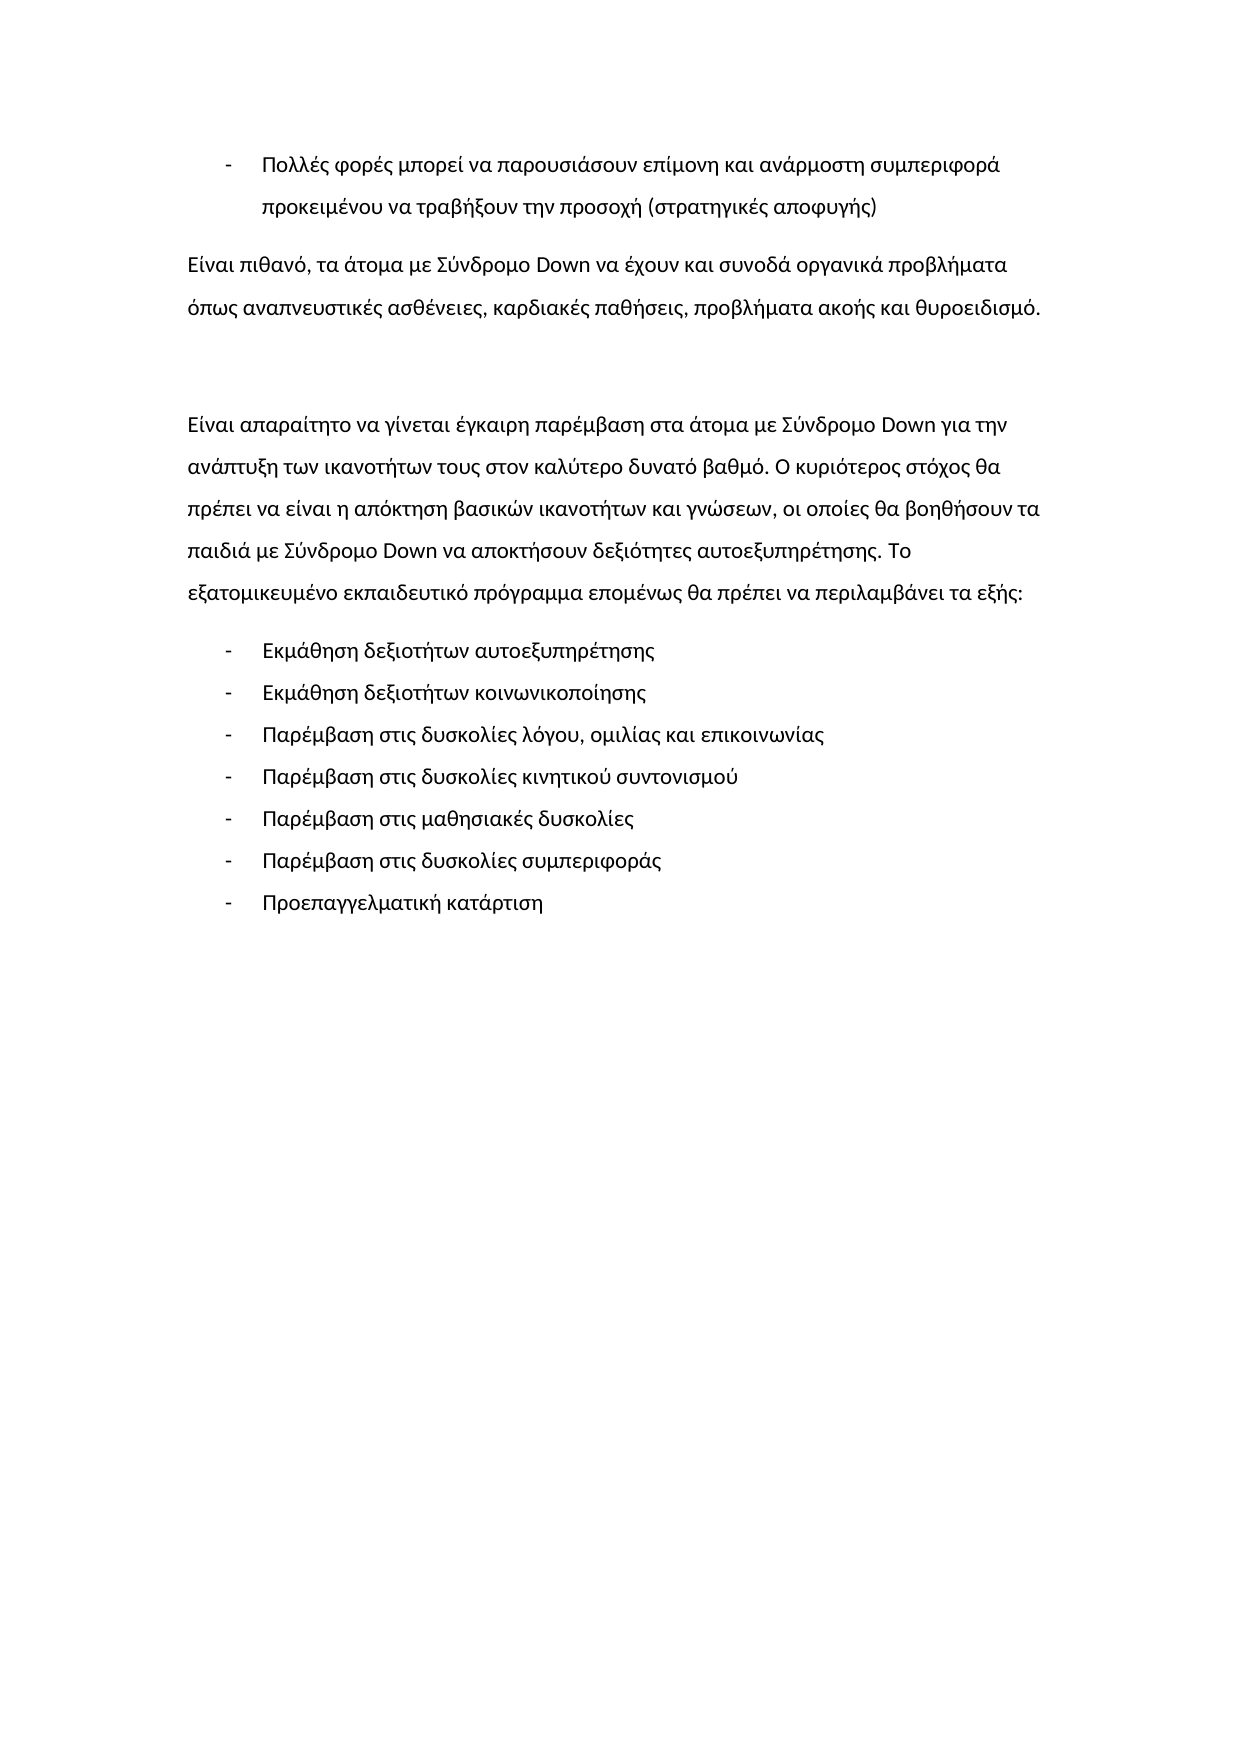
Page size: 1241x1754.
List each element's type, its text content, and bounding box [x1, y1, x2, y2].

list Παρέμβαση στις δυσκολίες λόγου, ομιλίας και επικοινωνίας [225, 720, 1053, 748]
list Προεπαγγελματική κατάρτιση [225, 888, 1053, 916]
list Παρέμβαση στις δυσκολίες συμπεριφοράς [225, 846, 1053, 874]
list Εκμάθηση δεξιοτήτων κοινωνικοποίησης [225, 678, 1053, 706]
list Πολλές φορές μπορεί να παρουσιάσουν επίμονη και ανάρμοστη συμπεριφορά προκειμένου να τραβήξουν την προσοχή (στρατηγικές αποφυγής) [225, 150, 1053, 220]
text Είναι πιθανό, τα άτομα με Σύνδρομο Down να έχουν και συνοδά οργανικά προβλήματα όπως αναπνευστικές ασθένειες, καρδιακές παθήσεις, προβλήματα ακοής και θυροειδισμό. [187, 251, 1053, 321]
text Είναι απαραίτητο να γίνεται έγκαιρη παρέμβαση στα άτομα με Σύνδρομο Down για την ανάπτυξη των ικανοτήτων τους στον καλύτερο δυνατό βαθμό. Ο κυριότερος στόχος θα πρέπει να είναι η απόκτηση βασικών ικανοτήτων και γνώσεων, οι οποίες θα βοηθήσουν τα παιδιά με Σύνδρομο Down να αποκτήσουν δεξιότητες αυτοεξυπηρέτησης. Το εξατομικευμένο εκπαιδευτικό πρόγραμμα επομένως θα πρέπει να περιλαμβάνει τα εξής: [187, 410, 1053, 606]
list Παρέμβαση στις δυσκολίες κινητικού συντονισμού [225, 762, 1053, 790]
list Εκμάθηση δεξιοτήτων αυτοεξυπηρέτησης [225, 636, 1053, 664]
list Παρέμβαση στις μαθησιακές δυσκολίες [225, 804, 1053, 832]
